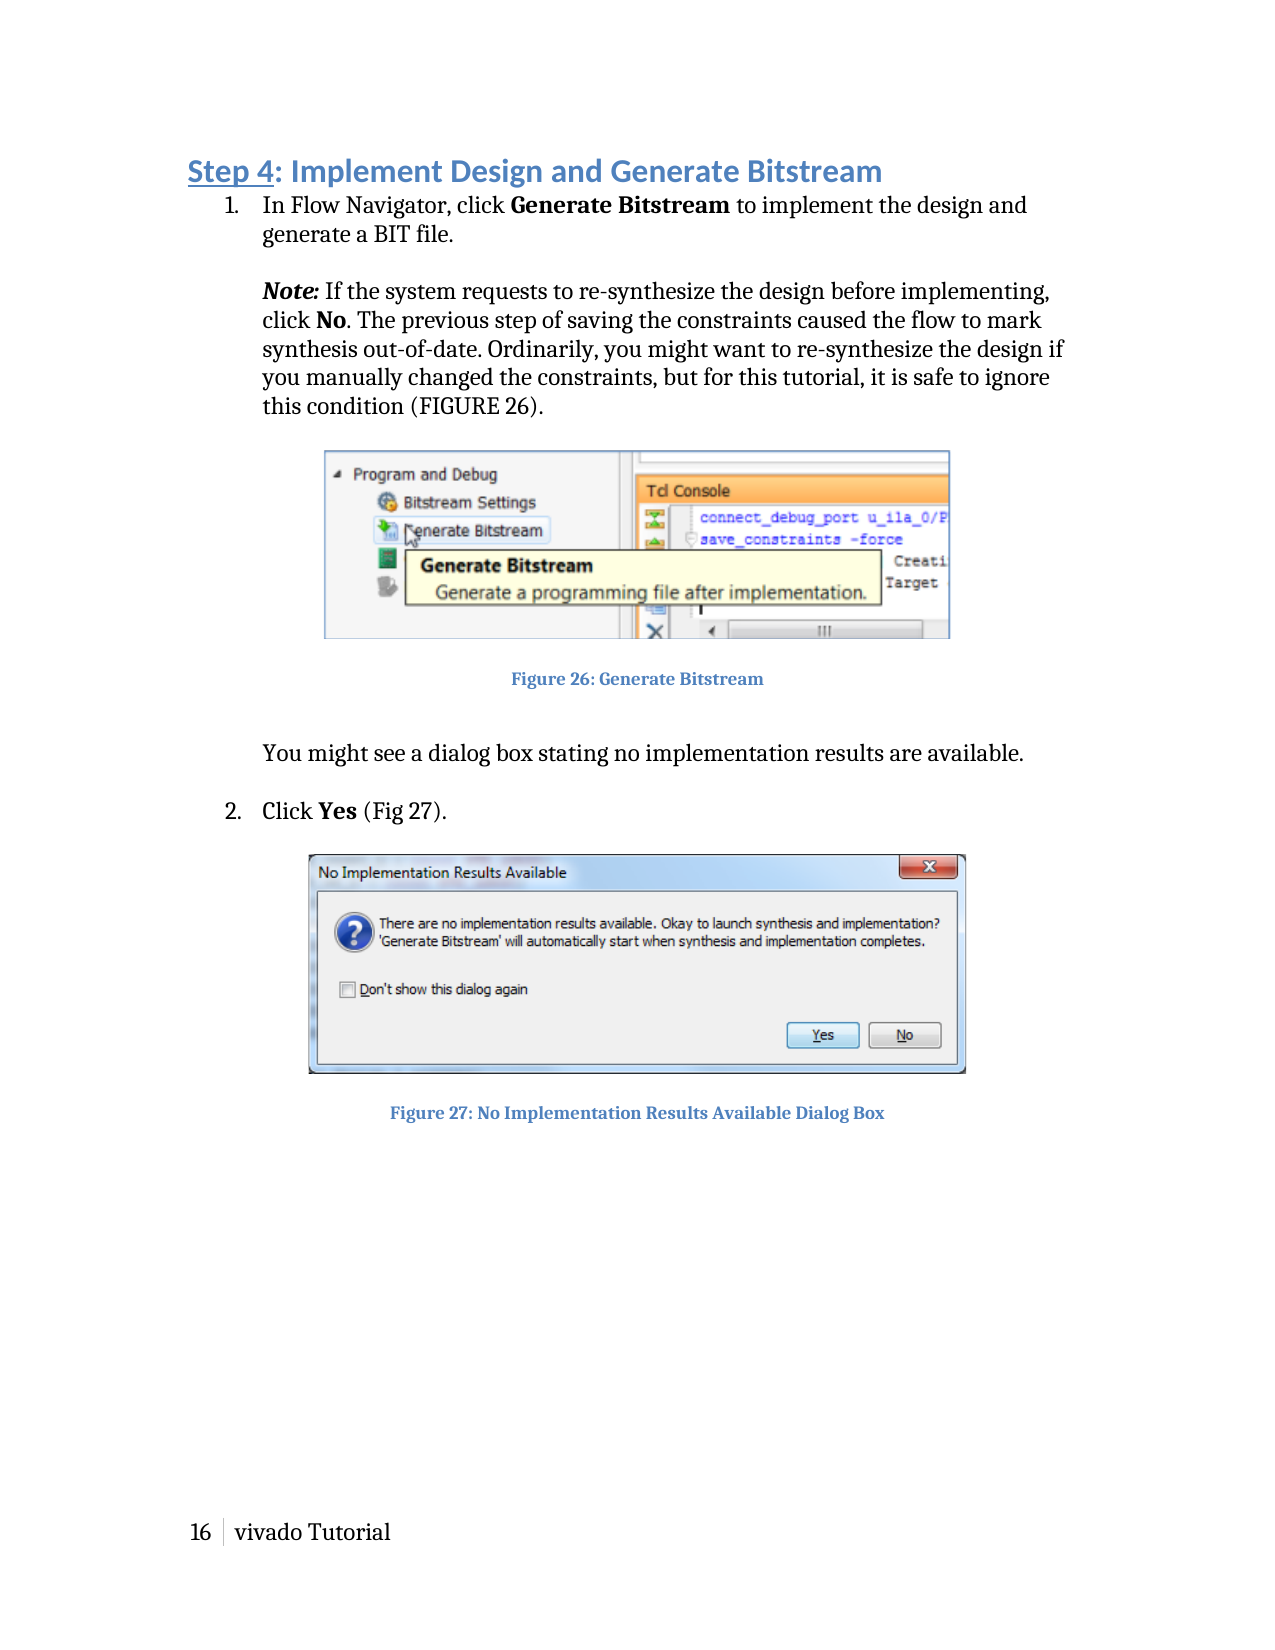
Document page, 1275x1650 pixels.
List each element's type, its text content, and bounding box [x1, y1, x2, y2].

subtitle Step 4: Implement Design and Generate Bitstream [187, 150, 1087, 191]
list You might see a dialog box stating no implementation results are available. [262, 739, 1087, 768]
picture [308, 854, 967, 1074]
list In Flow Navigator, click Generate Bitstream to implement the design and generate a BIT file. [225, 191, 1087, 248]
list Click Yes (Fig 27). [225, 797, 1087, 826]
list Note: If the system requests to re-synthesize the design before implementing, click No. The previous step of saving the constraints caused the flow to mark synthesis out-of-date. Ordinarily, you might want to re-synthesize the design if you manually changed the constraints, but for this tutorial, it is safe to ignore this condition (FIGURE 26). [262, 277, 1087, 421]
